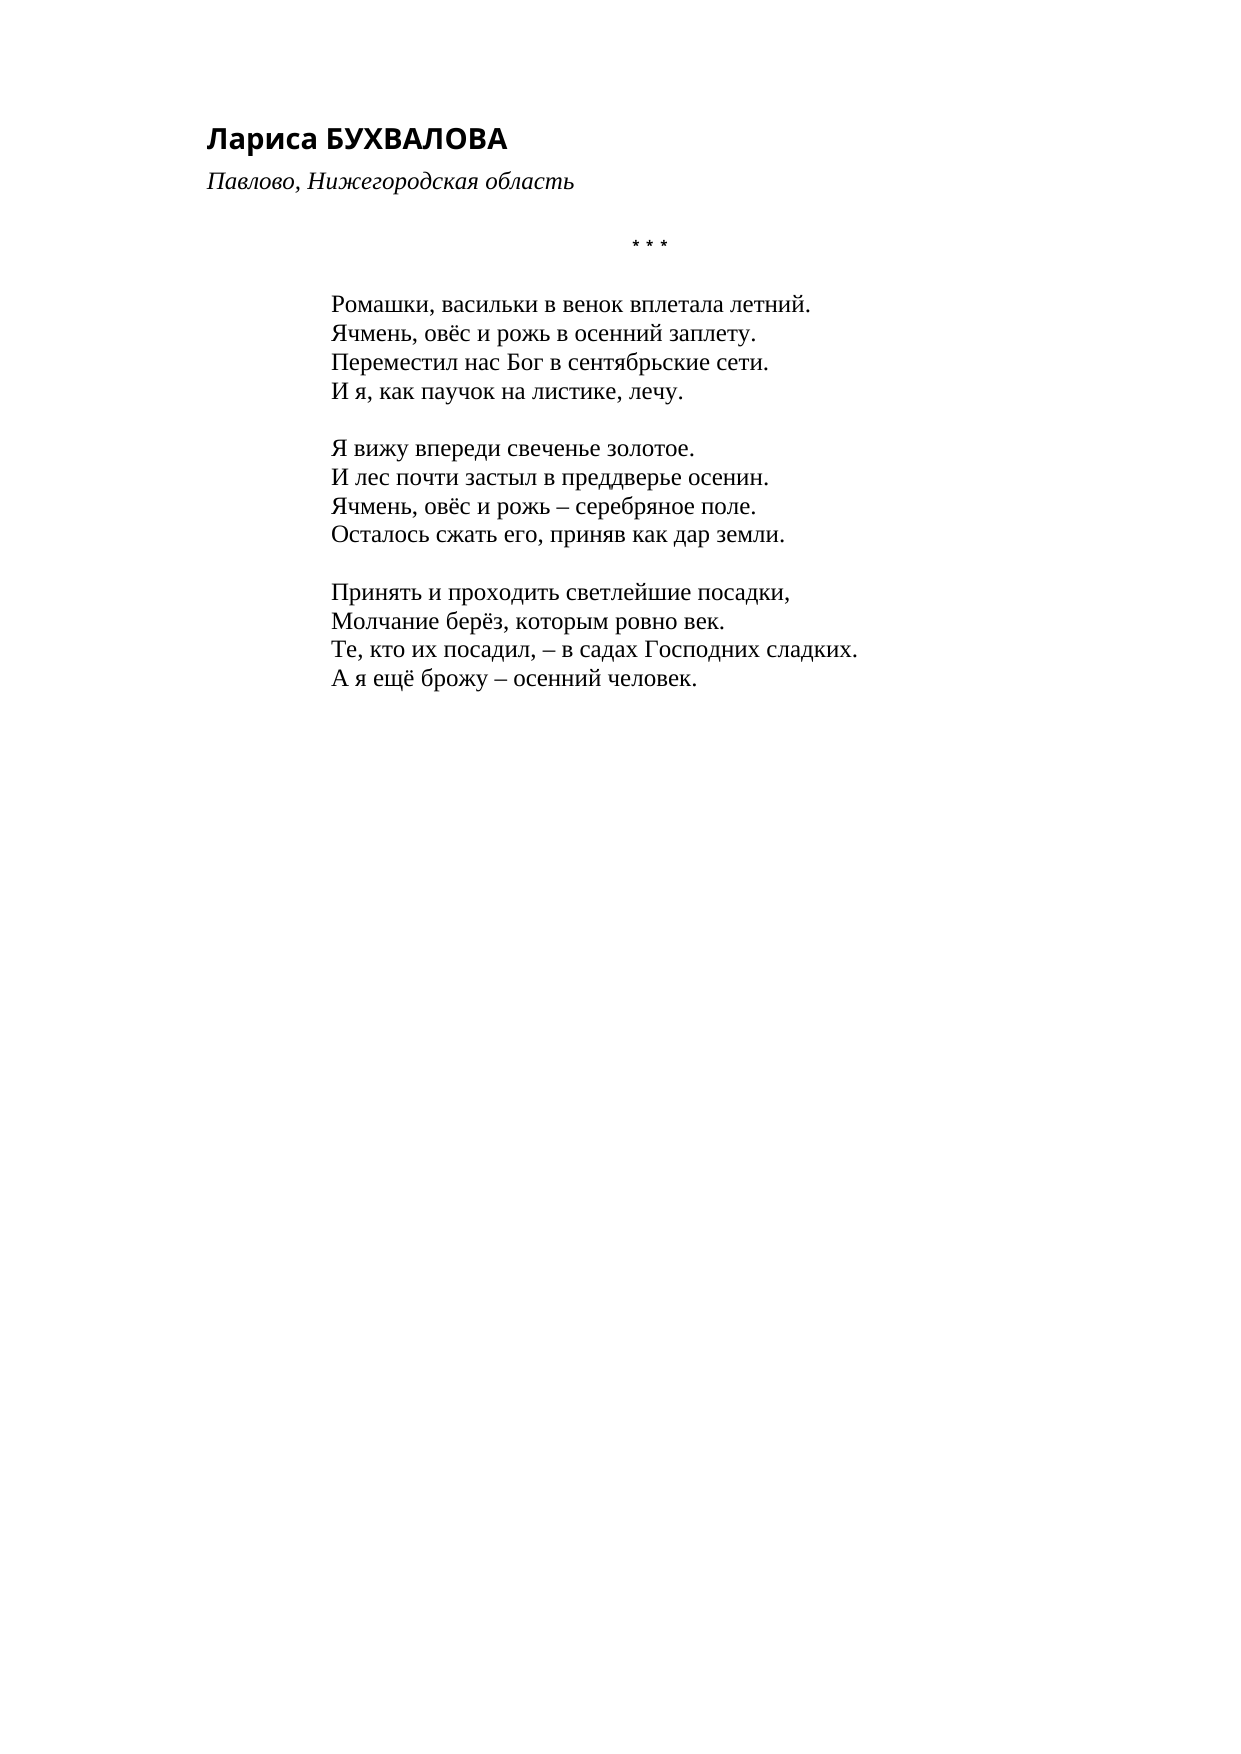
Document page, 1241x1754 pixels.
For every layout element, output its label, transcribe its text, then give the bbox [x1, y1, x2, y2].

text Ячмень, овёс и рожь в осенний заплету. [301, 318, 1152, 347]
text Принять и проходить светлейшие посадки, [301, 577, 1152, 606]
text * * * [177, 223, 1122, 254]
text Павлово, Нижегородская область [177, 166, 1152, 194]
text А я ещё брожу – осенний человек. [301, 663, 1152, 692]
text И я, как паучок на листике, лечу. [301, 376, 1152, 404]
text Лариса БУХВАЛОВА [207, 118, 1152, 158]
text Молчание берёз, которым ровно век. [301, 606, 1152, 634]
text Те, кто их посадил, – в садах Господних сладких. [301, 634, 1152, 663]
text И лес почти застыл в преддверье осенин. [301, 462, 1152, 491]
text Переместил нас Бог в сентябрьские сети. [301, 347, 1152, 376]
text Ячмень, овёс и рожь – серебряное поле. [301, 491, 1152, 519]
text Ромашки, васильки в венок вплетала летний. [301, 289, 1152, 318]
text Я вижу впереди свеченье золотое. [301, 433, 1152, 462]
text Осталось сжать его, приняв как дар земли. [301, 519, 1152, 548]
